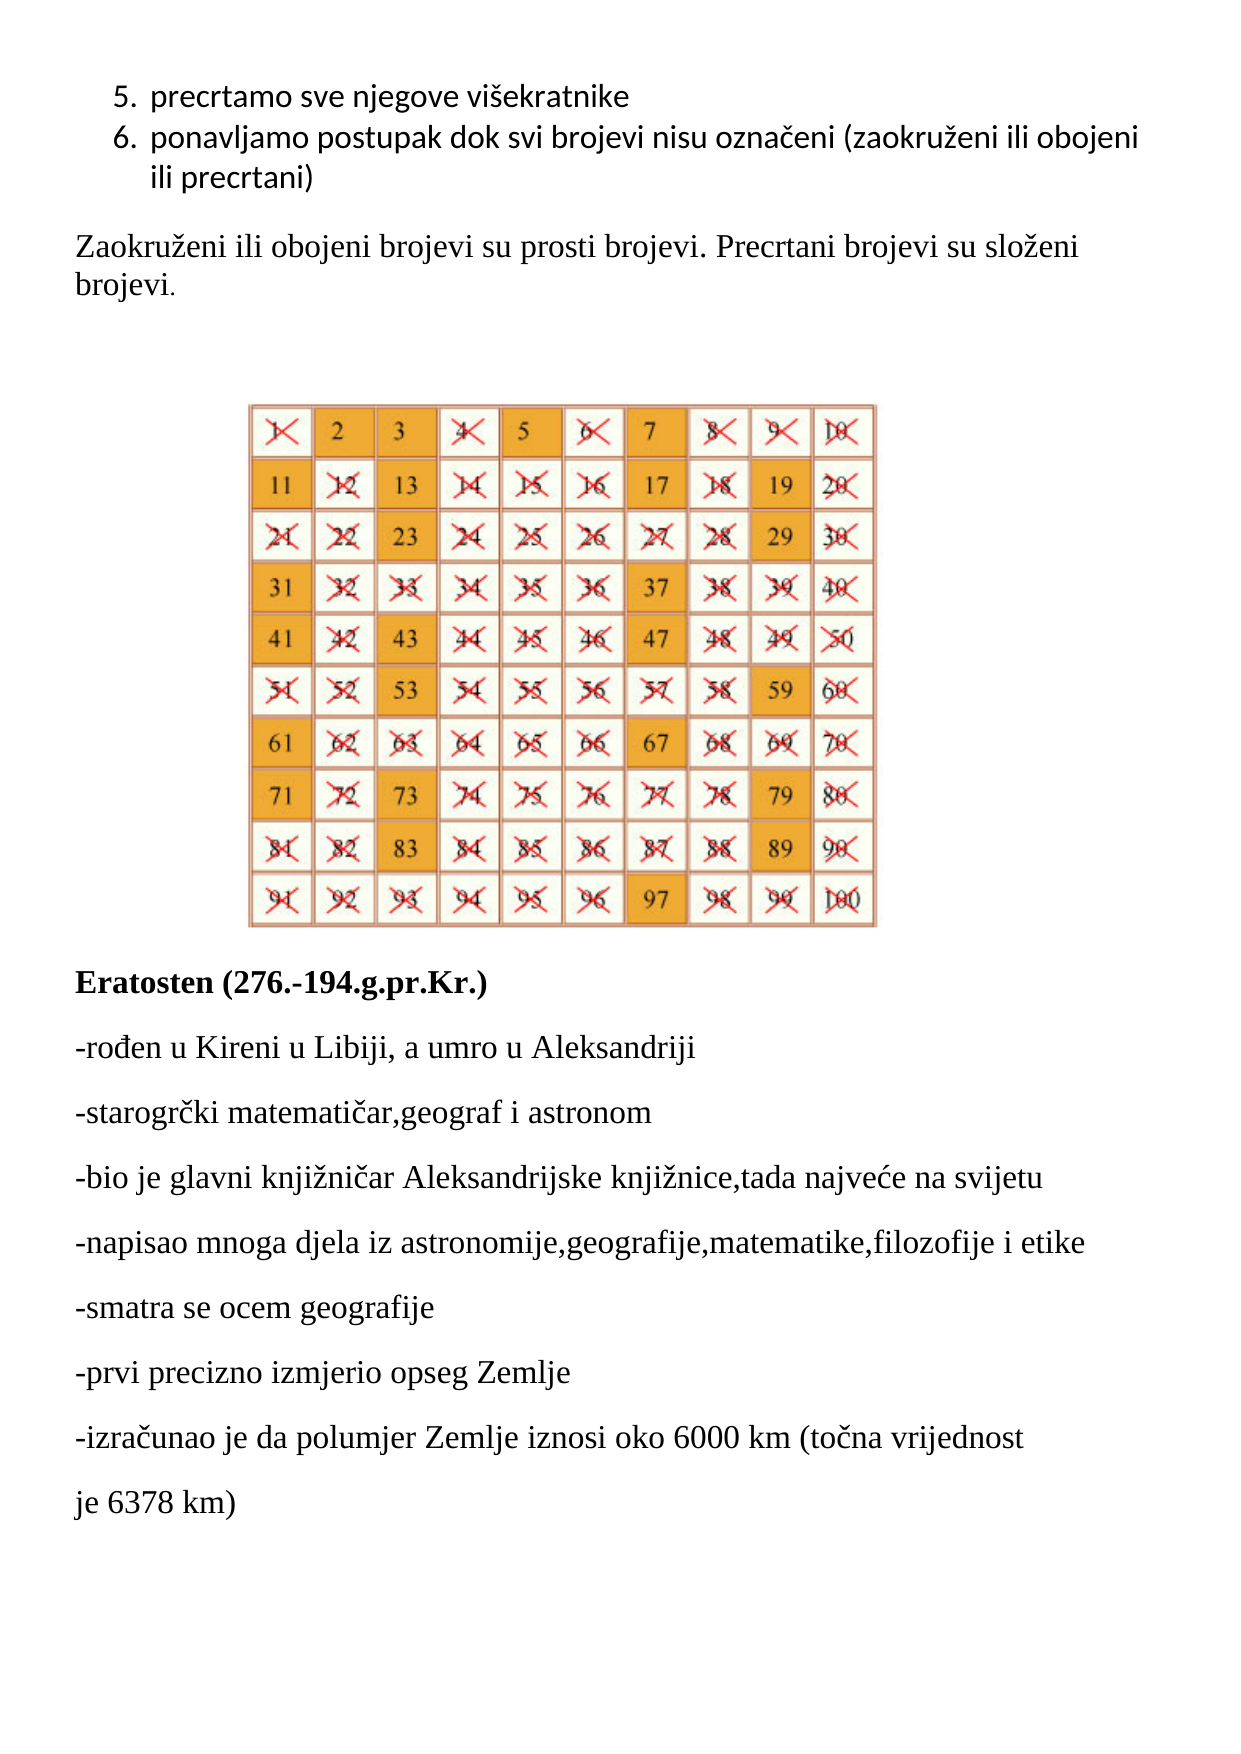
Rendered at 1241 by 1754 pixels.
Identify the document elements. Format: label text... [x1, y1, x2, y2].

text -napisao mnoga djela iz astronomije,geografije,matematike,filozofije i etike [75, 1222, 1165, 1261]
text Zaokruženi ili obojeni brojevi su prosti brojevi. Precrtani brojevi su složeni brojevi. [75, 226, 1165, 303]
text -smatra se ocem geografije [75, 1287, 1165, 1326]
text -starogrčki matematičar,geograf i astronom [75, 1093, 1165, 1131]
picture [233, 389, 890, 937]
text je 6378 km) [75, 1482, 1165, 1520]
list ponavljamo postupak dok svi brojevi nisu označeni (zaokruženi ili obojeni ili precrtani) [112, 116, 1165, 197]
text -rođen u Kireni u Libiji, a umro u Aleksandriji [75, 1028, 1165, 1066]
text -bio je glavni knjižničar Aleksandrijske knjižnice,tada najveće na svijetu [75, 1157, 1165, 1196]
text -prvi precizno izmjerio opseg Zemlje [75, 1352, 1165, 1391]
text Eratosten (276.-194.g.pr.Kr.) [75, 963, 1165, 1001]
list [112, 75, 1165, 116]
text -izračunao je da polumjer Zemlje iznosi oko 6000 km (točna vrijednost [75, 1417, 1165, 1455]
